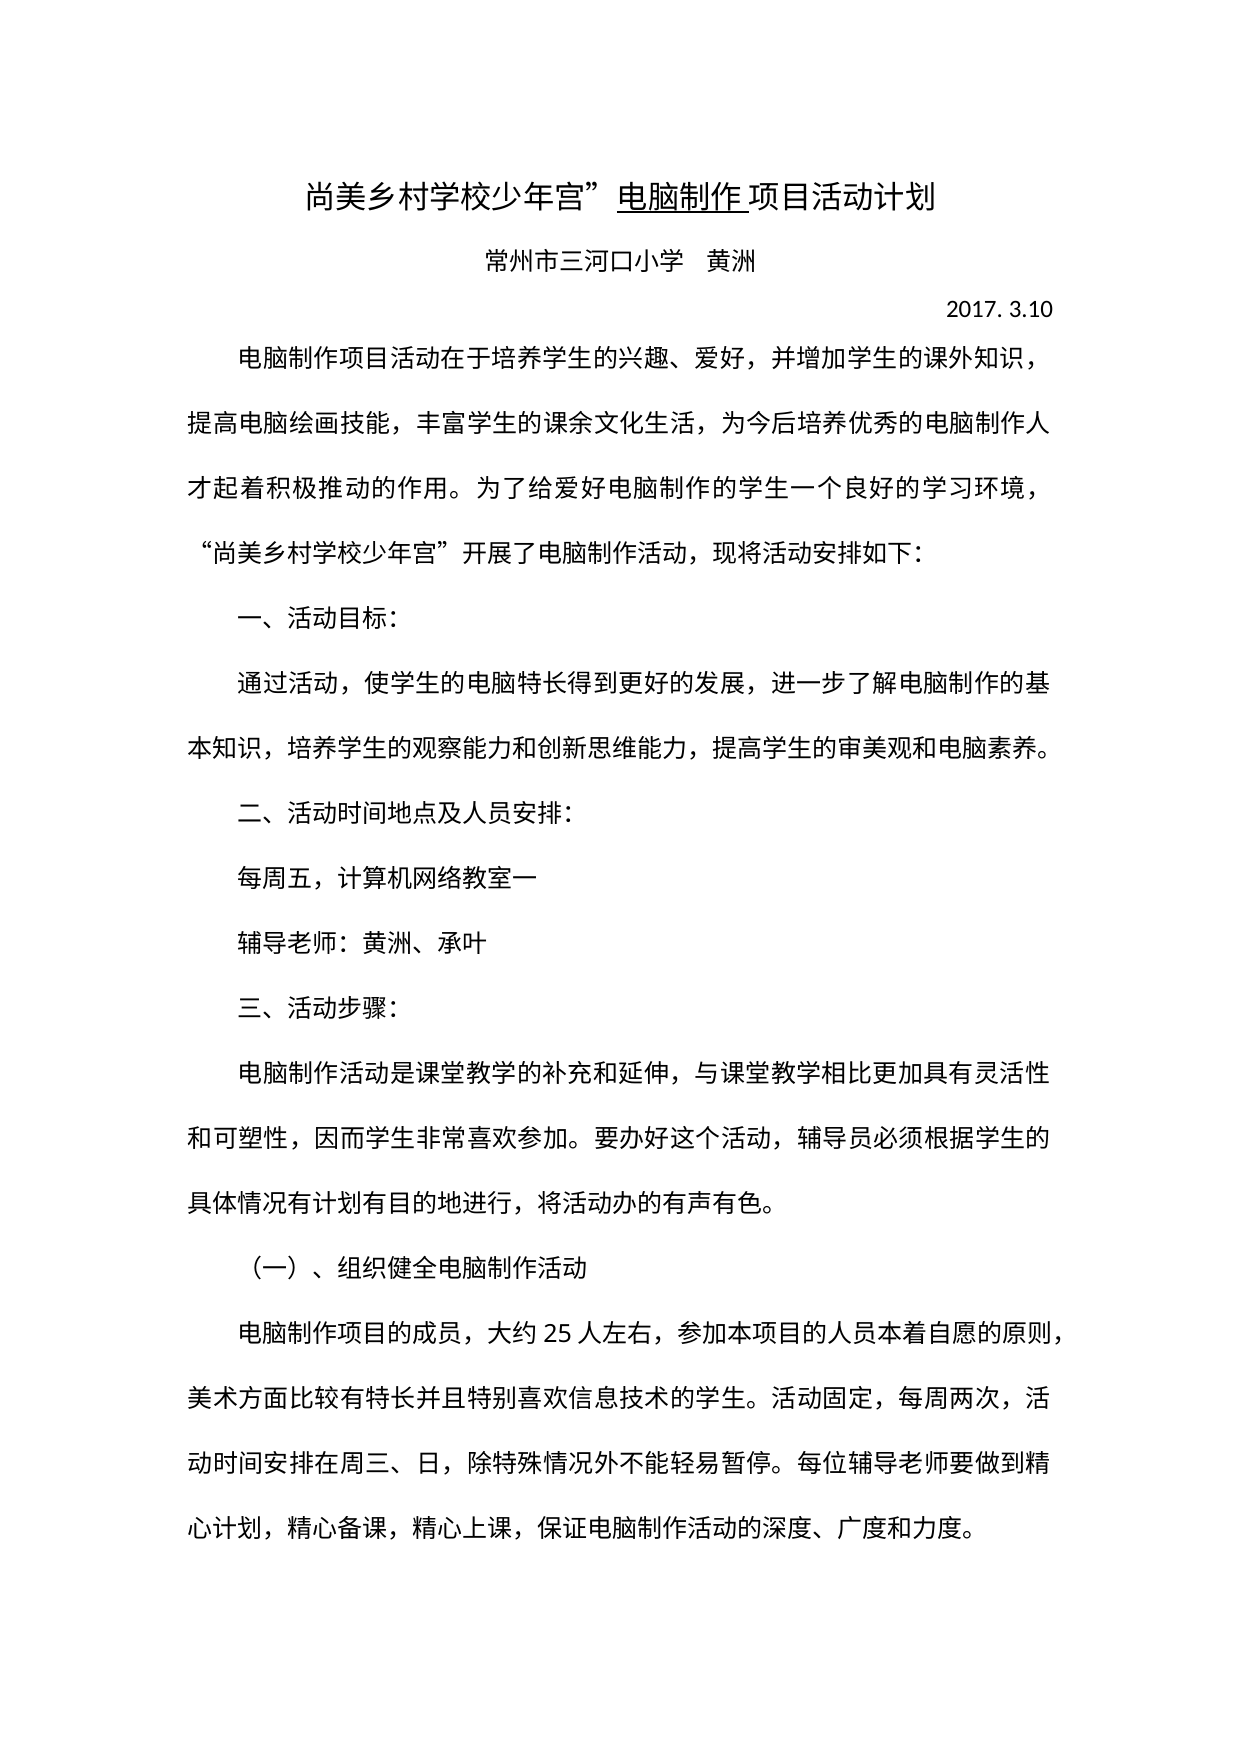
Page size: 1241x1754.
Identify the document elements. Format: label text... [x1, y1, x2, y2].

text 尚美乡村学校少年宫”电脑制作 项目活动计划 [187, 162, 1053, 227]
text 一、活动目标： [187, 584, 1053, 649]
text 三、活动步骤： [187, 974, 1053, 1039]
text 通过活动，使学生的电脑特长得到更好的发展，进一步了解电脑制作的基本知识，培养学生的观察能力和创新思维能力，提高学生的审美观和电脑素养。 [187, 649, 1053, 779]
text 常州市三河口小学 黄洲 [187, 227, 1053, 292]
text 电脑制作项目活动在于培养学生的兴趣、爱好，并增加学生的课外知识，提高电脑绘画技能，丰富学生的课余文化生活，为今后培养优秀的电脑制作人才起着积极推动的作用。为了给爱好电脑制作的学生一个良好的学习环境， “尚美乡村学校少年宫”开展了电脑制作活动，现将活动安排如下： [187, 324, 1053, 584]
text 辅导老师：黄洲、承叶 [187, 909, 1053, 974]
text 2017. 3.10 [187, 292, 1053, 324]
text 二、活动时间地点及人员安排： [187, 779, 1053, 844]
text （一）、组织健全电脑制作活动 [187, 1234, 1053, 1299]
text 电脑制作活动是课堂教学的补充和延伸，与课堂教学相比更加具有灵活性和可塑性，因而学生非常喜欢参加。要办好这个活动，辅导员必须根据学生的具体情况有计划有目的地进行，将活动办的有声有色。 [187, 1039, 1053, 1234]
text 每周五，计算机网络教室一 [187, 844, 1053, 909]
text 电脑制作项目的成员，大约25人左右，参加本项目的人员本着自愿的原则，美术方面比较有特长并且特别喜欢信息技术的学生。活动固定，每周两次，活动时间安排在周三、日，除特殊情况外不能轻易暂停。每位辅导老师要做到精心计划，精心备课，精心上课，保证电脑制作活动的深度、广度和力度。 [187, 1299, 1053, 1559]
